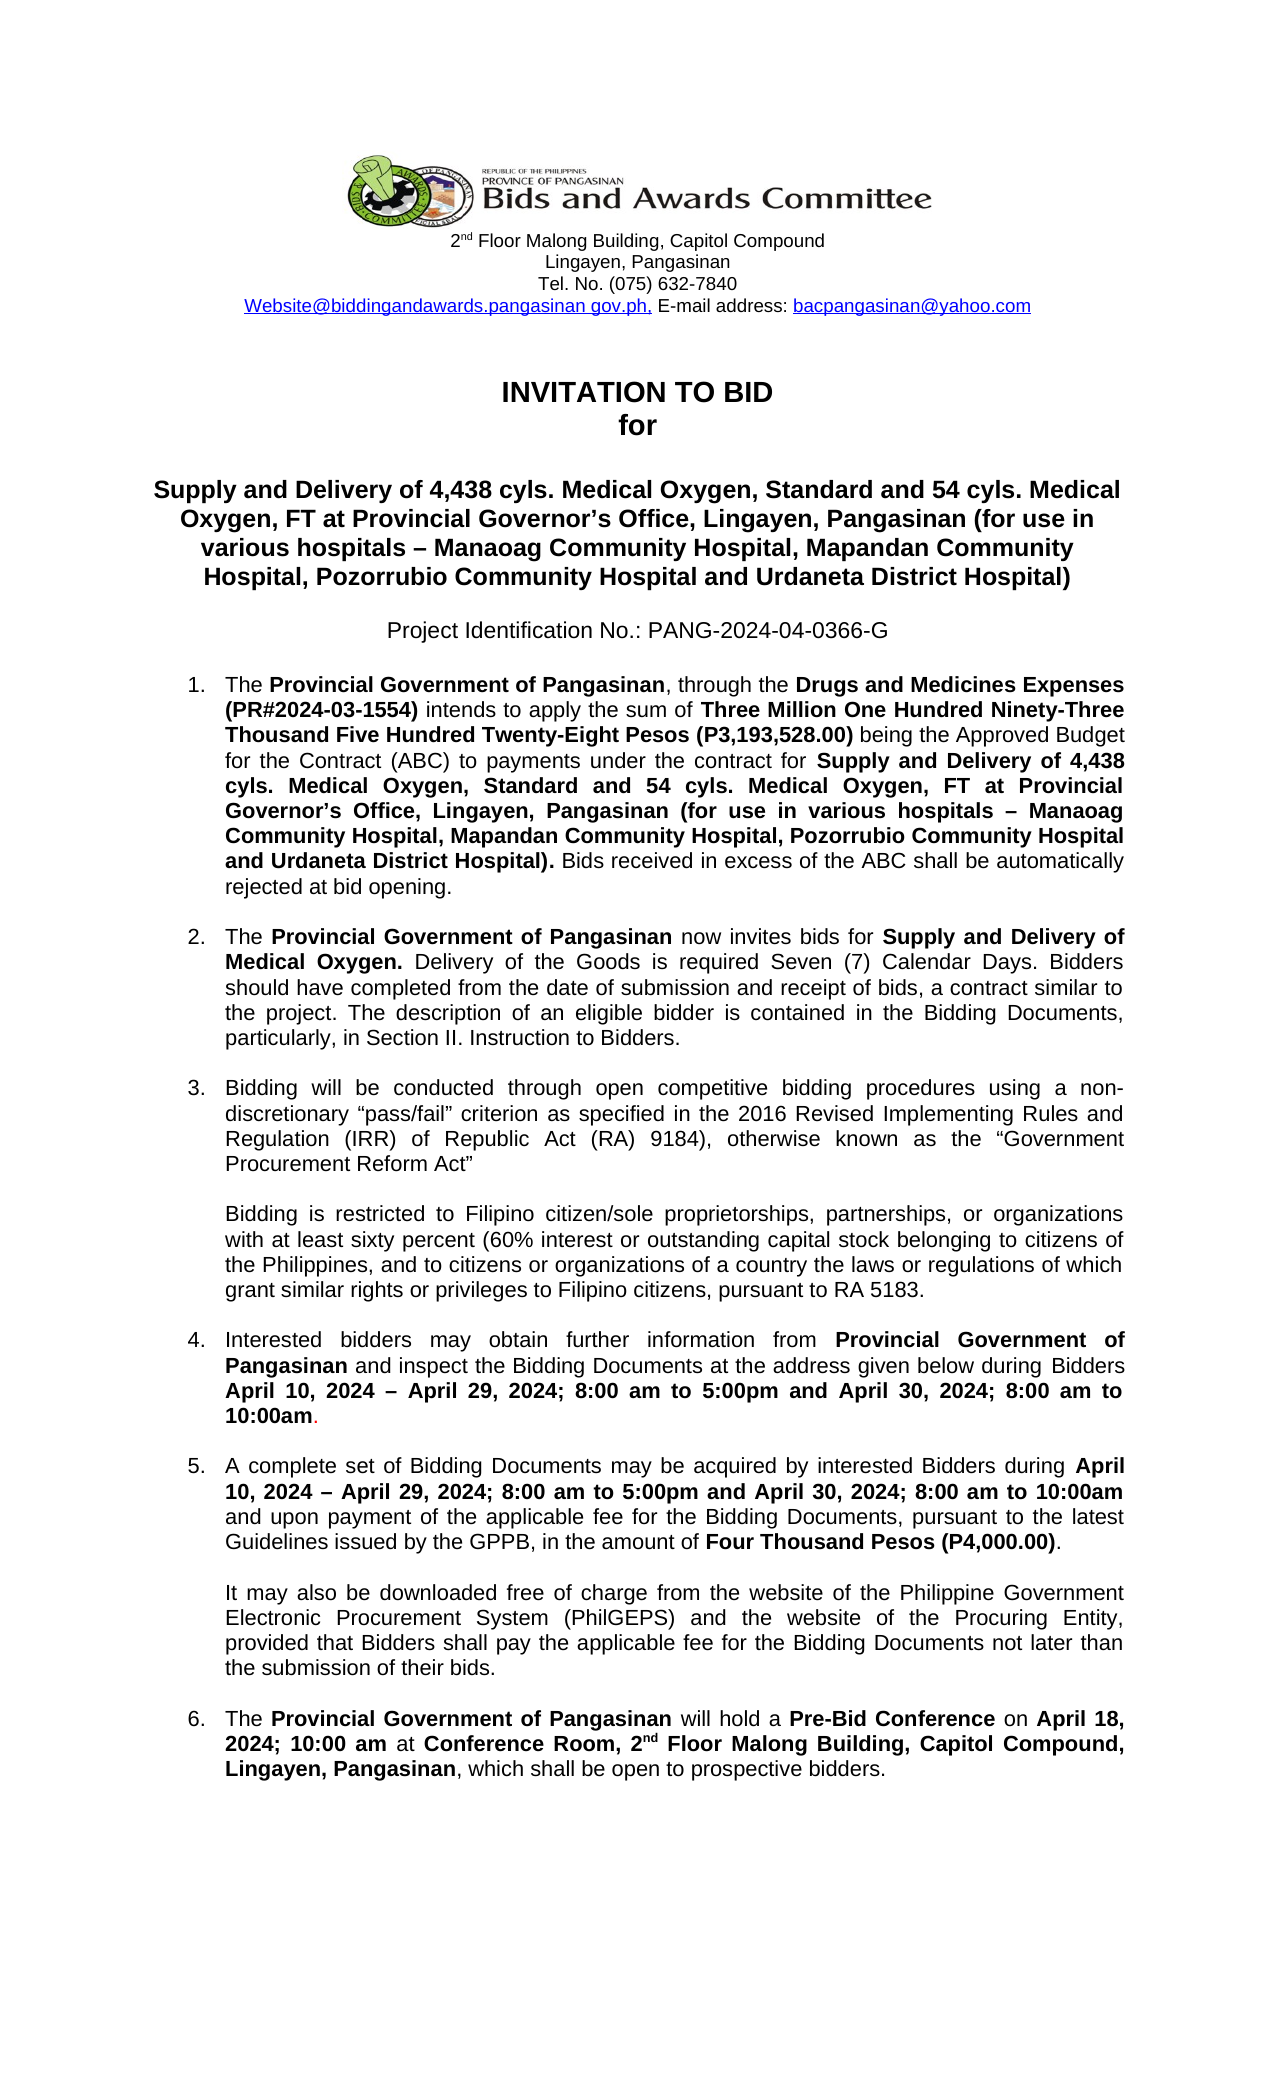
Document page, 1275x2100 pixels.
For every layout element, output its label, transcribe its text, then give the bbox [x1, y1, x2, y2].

text Tel. No. (075) 632-7840 [150, 273, 1125, 294]
text 2nd Floor Malong Building, Capitol Compound [150, 230, 1125, 251]
text Bidding is restricted to Filipino citizen/sole proprietorships, partnerships, or organizations with at least sixty percent (60% interest or outstanding capital stock belonging to citizens of the Philippines, and to citizens or organizations of a country the laws or regulations of which grant similar rights or privileges to Filipino citizens, pursuant to RA 5183. [225, 1201, 1125, 1302]
text INVITATION TO BID [150, 375, 1125, 408]
list A complete set of Bidding Documents may be acquired by interested Bidders during April 10, 2024 – April 29, 2024; 8:00 am to 5:00pm and April 30, 2024; 8:00 am to 10:00am and upon payment of the applicable fee for the Bidding Documents, pursuant to the latest Guidelines issued by the GPPB, in the amount of Four Thousand Pesos (P4,000.00). [187, 1453, 1125, 1554]
text Website@biddingandawards.pangasinan gov.ph, E-mail address: bacpangasinan@yahoo.com [150, 294, 1125, 316]
text It may also be downloaded free of charge from the website of the Philippine Government Electronic Procurement System (PhilGEPS) and the website of the Procuring Entity, provided that Bidders shall pay the applicable fee for the Bidding Documents not later than the submission of their bids. [225, 1579, 1125, 1680]
picture [342, 150, 933, 230]
text for [150, 408, 1125, 442]
text Lingayen, Pangasinan [150, 251, 1125, 273]
list The Provincial Government of Pangasinan will hold a Pre-Bid Conference on April 18, 2024; 10:00 am at Conference Room, 2nd Floor Malong Building, Capitol Compound, Lingayen, Pangasinan, which shall be open to prospective bidders. [187, 1706, 1125, 1781]
list Bidding will be conducted through open competitive bidding procedures using a non-discretionary “pass/fail” criterion as specified in the 2016 Revised Implementing Rules and Regulation (IRR) of Republic Act (RA) 9184), otherwise known as the “Government Procurement Reform Act” [187, 1075, 1125, 1176]
list Interested bidders may obtain further information from Provincial Government of Pangasinan and inspect the Bidding Documents at the address given below during Bidders April 10, 2024 – April 29, 2024; 8:00 am to 5:00pm and April 30, 2024; 8:00 am to 10:00am. [187, 1327, 1125, 1428]
list The Provincial Government of Pangasinan now invites bids for Supply and Delivery of Medical Oxygen. Delivery of the Goods is required Seven (7) Calendar Days. Bidders should have completed from the date of submission and receipt of bids, a contract similar to the project. The description of an eligible bidder is contained in the Bidding Documents, particularly, in Section II. Instruction to Bidders. [187, 924, 1125, 1050]
text Supply and Delivery of 4,438 cyls. Medical Oxygen, Standard and 54 cyls. Medical Oxygen, FT at Provincial Governor’s Office, Lingayen, Pangasinan (for use in various hospitals – Manaoag Community Hospital, Mapandan Community Hospital, Pozorrubio Community Hospital and Urdaneta District Hospital) [150, 476, 1125, 591]
list The Provincial Government of Pangasinan, through the Drugs and Medicines Expenses (PR#2024-03-1554) intends to apply the sum of Three Million One Hundred Ninety-Three Thousand Five Hundred Twenty-Eight Pesos (P3,193,528.00) being the Approved Budget for the Contract (ABC) to payments under the contract for Supply and Delivery of 4,438 cyls. Medical Oxygen, Standard and 54 cyls. Medical Oxygen, FT at Provincial Governor’s Office, Lingayen, Pangasinan (for use in various hospitals – Manaoag Community Hospital, Mapandan Community Hospital, Pozorrubio Community Hospital and Urdaneta District Hospital). Bids received in excess of the ABC shall be automatically rejected at bid opening. [187, 672, 1125, 899]
text Project Identification No.: PANG-2024-04-0366-G [150, 617, 1125, 643]
